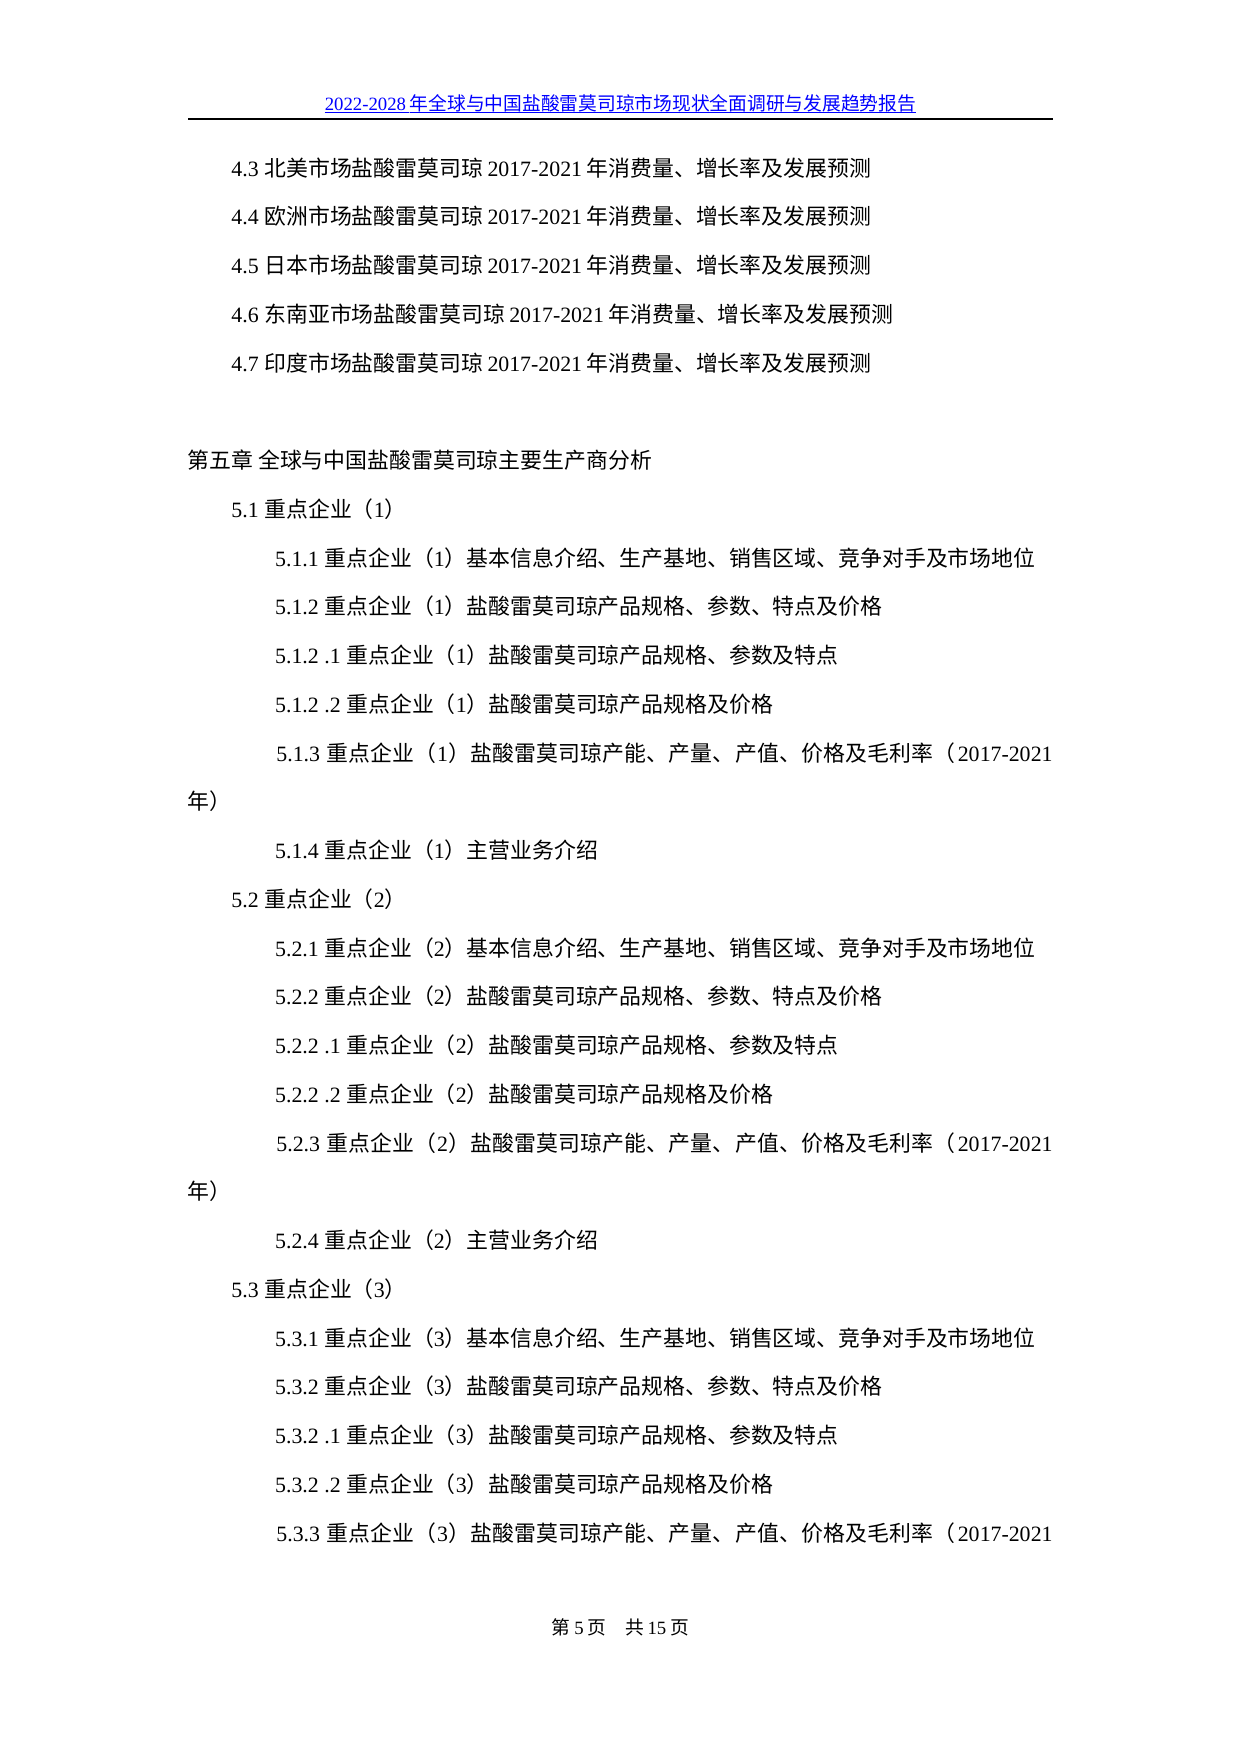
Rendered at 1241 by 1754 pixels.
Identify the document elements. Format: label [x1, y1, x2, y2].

text [187, 150, 1053, 1548]
